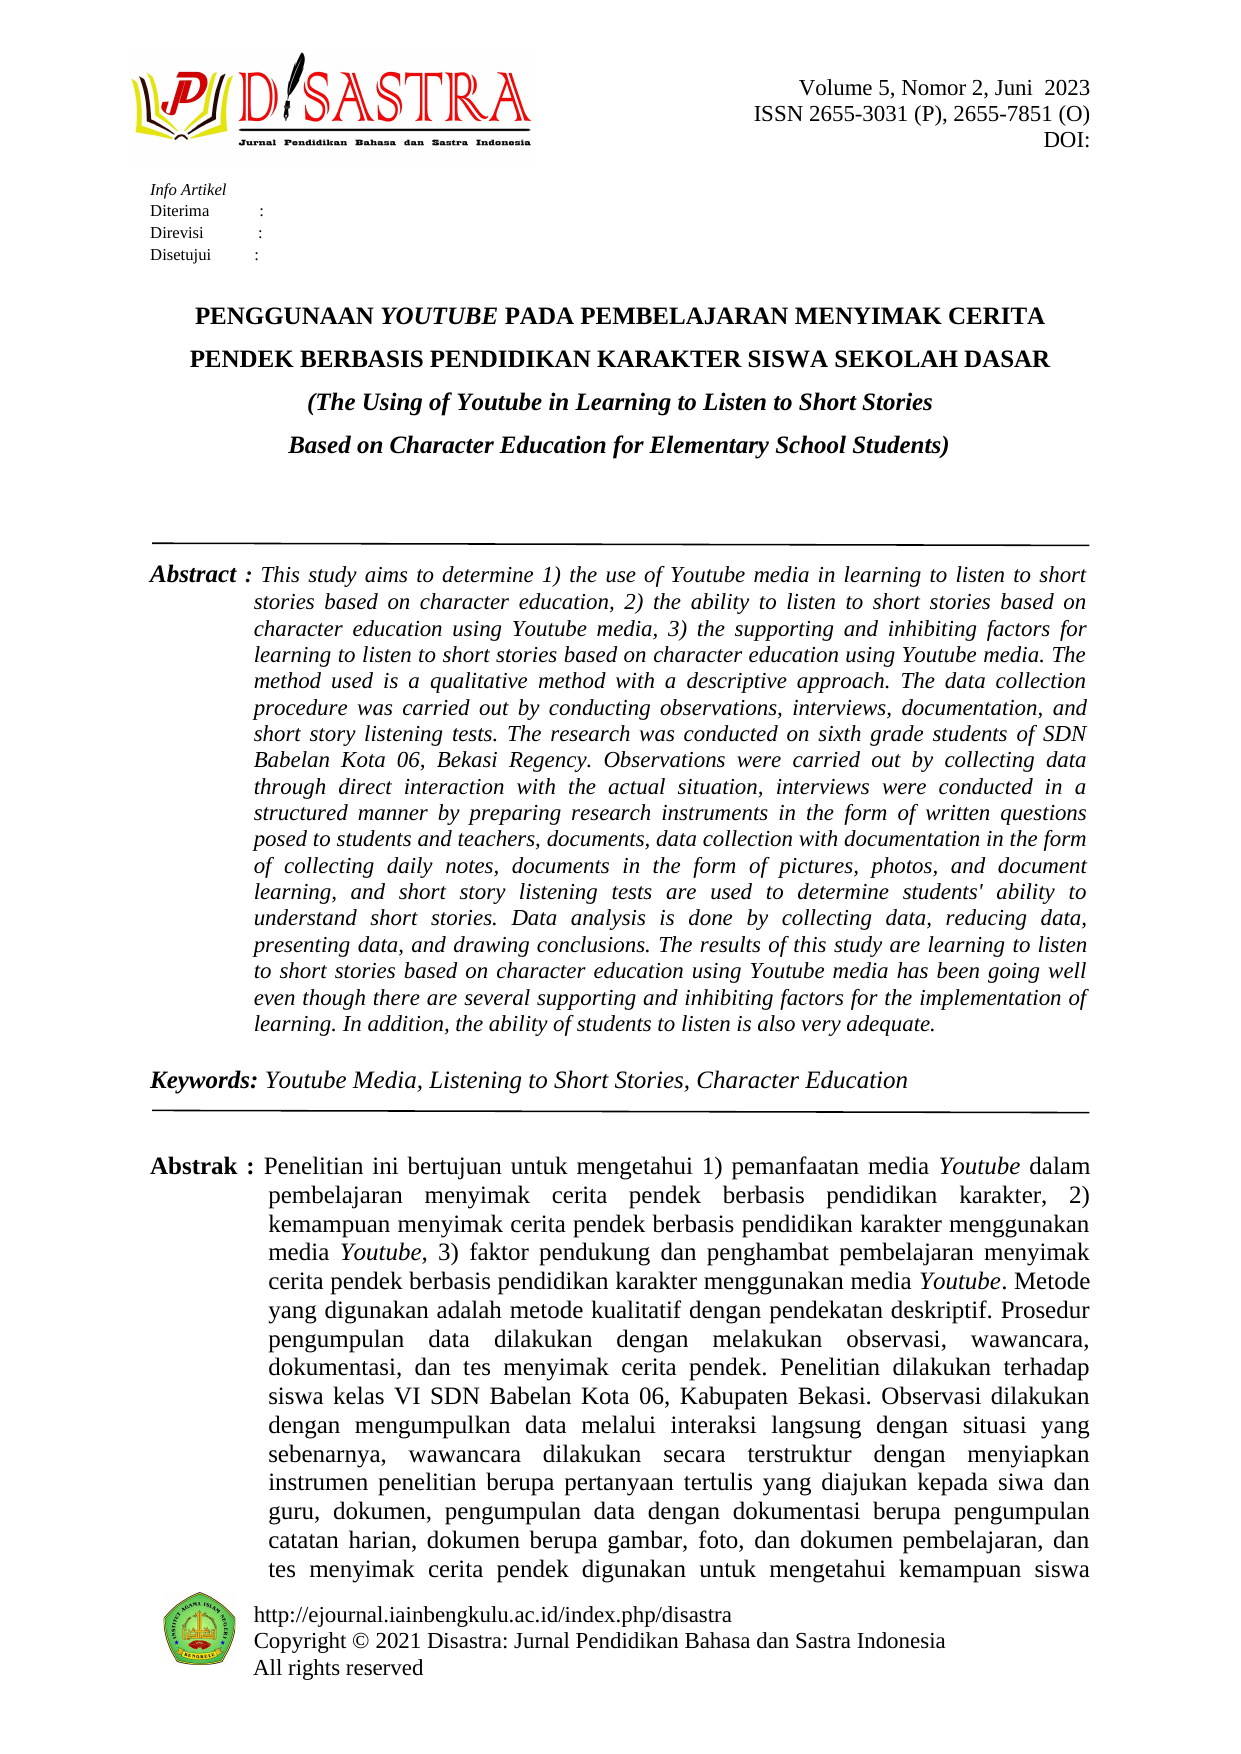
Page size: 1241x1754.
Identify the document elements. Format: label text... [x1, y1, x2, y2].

text PENGGUNAAN YOUTUBE PADA PEMBELAJARAN MENYIMAK CERITA PENDEK BERBASIS PENDIDIKAN KARAKTER SISWA SEKOLAH DASAR [150, 301, 1090, 373]
text Keywords: Youtube Media, Listening to Short Stories, Character Education [150, 1065, 1090, 1094]
picture [126, 50, 538, 167]
text Diterima : [150, 201, 1090, 220]
text Abstract : This study aims to determine 1) the use of Youtube media in learning to listen to short stories based on character education, 2) the ability to listen to short stories based on character education using Youtube media, 3) the supporting and inhibiting factors for learning to listen to short stories based on character education using Youtube media. The method used is a qualitative method with a descriptive approach. The data collection procedure was carried out by conducting observations, interviews, documentation, and short story listening tests. The research was conducted on sixth grade students of SDN Babelan Kota 06, Bekasi Regency. Observations were carried out by collecting data through direct interaction with the actual situation, interviews were conducted in a structured manner by preparing research instruments in the form of written questions posed to students and teachers, documents, data collection with documentation in the form of collecting daily notes, documents in the form of pictures, photos, and document learning, and short story listening tests are used to determine students' ability to understand short stories. Data analysis is done by collecting data, reducing data, presenting data, and drawing conclusions. The results of this study are learning to listen to short stories based on character education using Youtube media has been going well even though there are several supporting and inhibiting factors for the implementation of learning. In addition, the ability of students to listen is also very adequate. [150, 559, 1090, 1036]
text Disetujui : [150, 245, 1090, 264]
picture [163, 1592, 236, 1665]
text Info Artikel [150, 179, 1090, 198]
text (The Using of Youtube in Learning to Listen to Short Stories [150, 387, 1090, 416]
text Direvisi : [150, 223, 1090, 242]
text Based on Character Education for Elementary School Students) [150, 430, 1090, 459]
